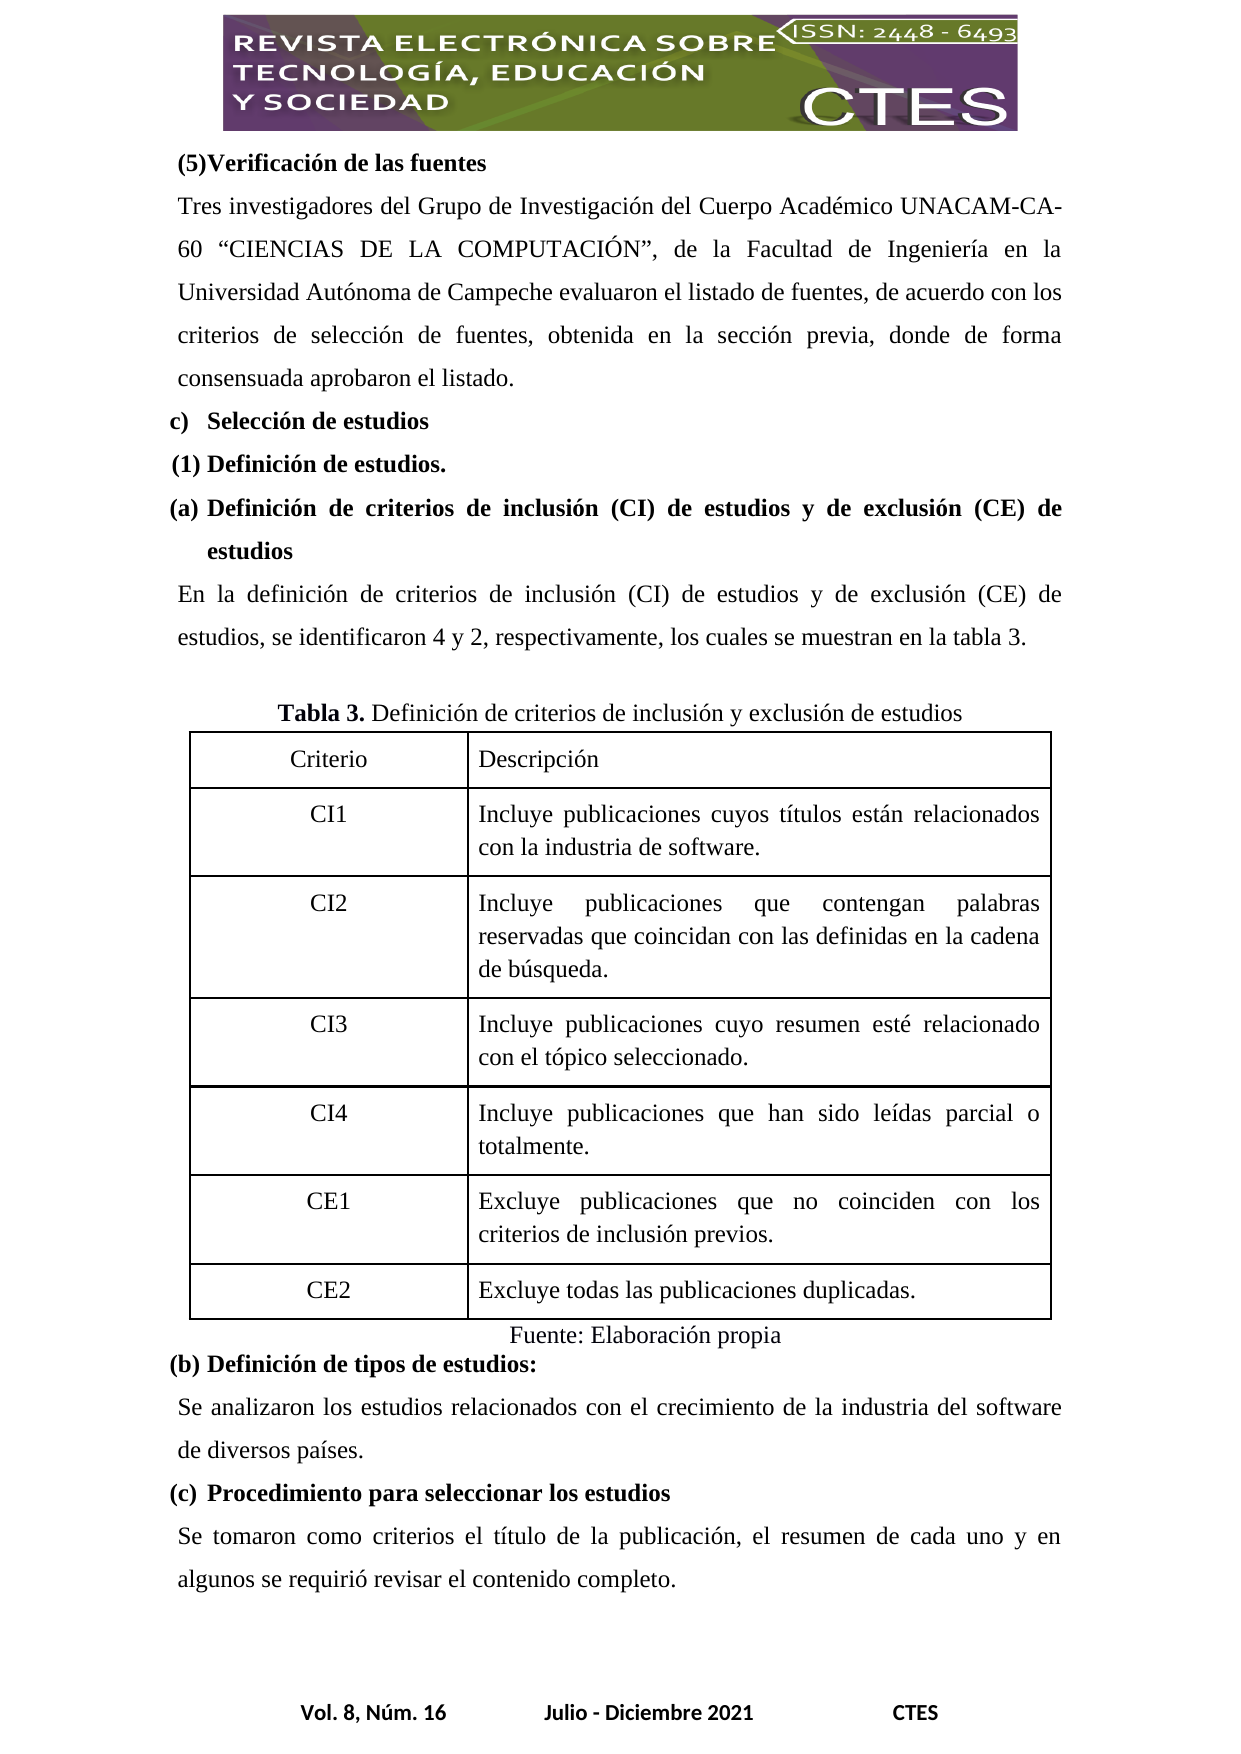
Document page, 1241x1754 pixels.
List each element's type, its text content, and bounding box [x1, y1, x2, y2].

subtitle Definición de tipos de estudios: [169, 1349, 1063, 1377]
table_cell Incluye publicaciones que contengan palabras reservadas que coincidan con las definidas en la cadena de búsqueda. [469, 877, 1050, 997]
table_cell CI3 [191, 999, 467, 1085]
subtitle Procedimiento para seleccionar los estudios [169, 1478, 1063, 1507]
text Tabla 3. Definición de criterios de inclusión y exclusión de estudios [177, 698, 1063, 727]
picture [222, 14, 1018, 131]
text Se tomaron como criterios el título de la publicación, el resumen de cada uno y en algunos se requirió revisar el contenido completo. [177, 1521, 1063, 1593]
table_cell Excluye todas las publicaciones duplicadas. [469, 1265, 1050, 1318]
subtitle Verificación de las fuentes [177, 148, 1063, 176]
subtitle Definición de estudios. [171, 449, 1063, 478]
table_cell CI1 [191, 789, 467, 875]
text Se analizaron los estudios relacionados con el crecimiento de la industria del software de diversos países. [177, 1392, 1063, 1464]
text Tres investigadores del Grupo de Investigación del Cuerpo Académico UNACAM-CA-60 “CIENCIAS DE LA COMPUTACIÓN”, de la Facultad de Ingeniería en la Universidad Autónoma de Campeche evaluaron el listado de fuentes, de acuerdo con los criterios de selección de fuentes, obtenida en la sección previa, donde de forma consensuada aprobaron el listado. [177, 191, 1063, 392]
table_header Criterio [191, 733, 467, 787]
table_cell CE2 [191, 1265, 467, 1318]
table_cell Incluye publicaciones que han sido leídas parcial o totalmente. [469, 1088, 1050, 1174]
table_cell CI4 [191, 1088, 467, 1174]
table_cell Incluye publicaciones cuyos títulos están relacionados con la industria de software. [469, 789, 1050, 875]
table_cell Excluye publicaciones que no coinciden con los criterios de inclusión previos. [469, 1176, 1050, 1262]
text Fuente: Elaboración propia [509, 1320, 1063, 1349]
table_header Descripción [469, 733, 1050, 787]
subtitle Definición de criterios de inclusión (CI) de estudios y de exclusión (CE) de estudios [169, 493, 1063, 564]
text En la definición de criterios de inclusión (CI) de estudios y de exclusión (CE) de estudios, se identificaron 4 y 2, respectivamente, los cuales se muestran en la tabla 3. [177, 579, 1063, 651]
table_cell Incluye publicaciones cuyo resumen esté relacionado con el tópico seleccionado. [469, 999, 1050, 1085]
subtitle Selección de estudios [169, 406, 1063, 435]
table_cell CE1 [191, 1176, 467, 1262]
table_cell CI2 [191, 877, 467, 997]
